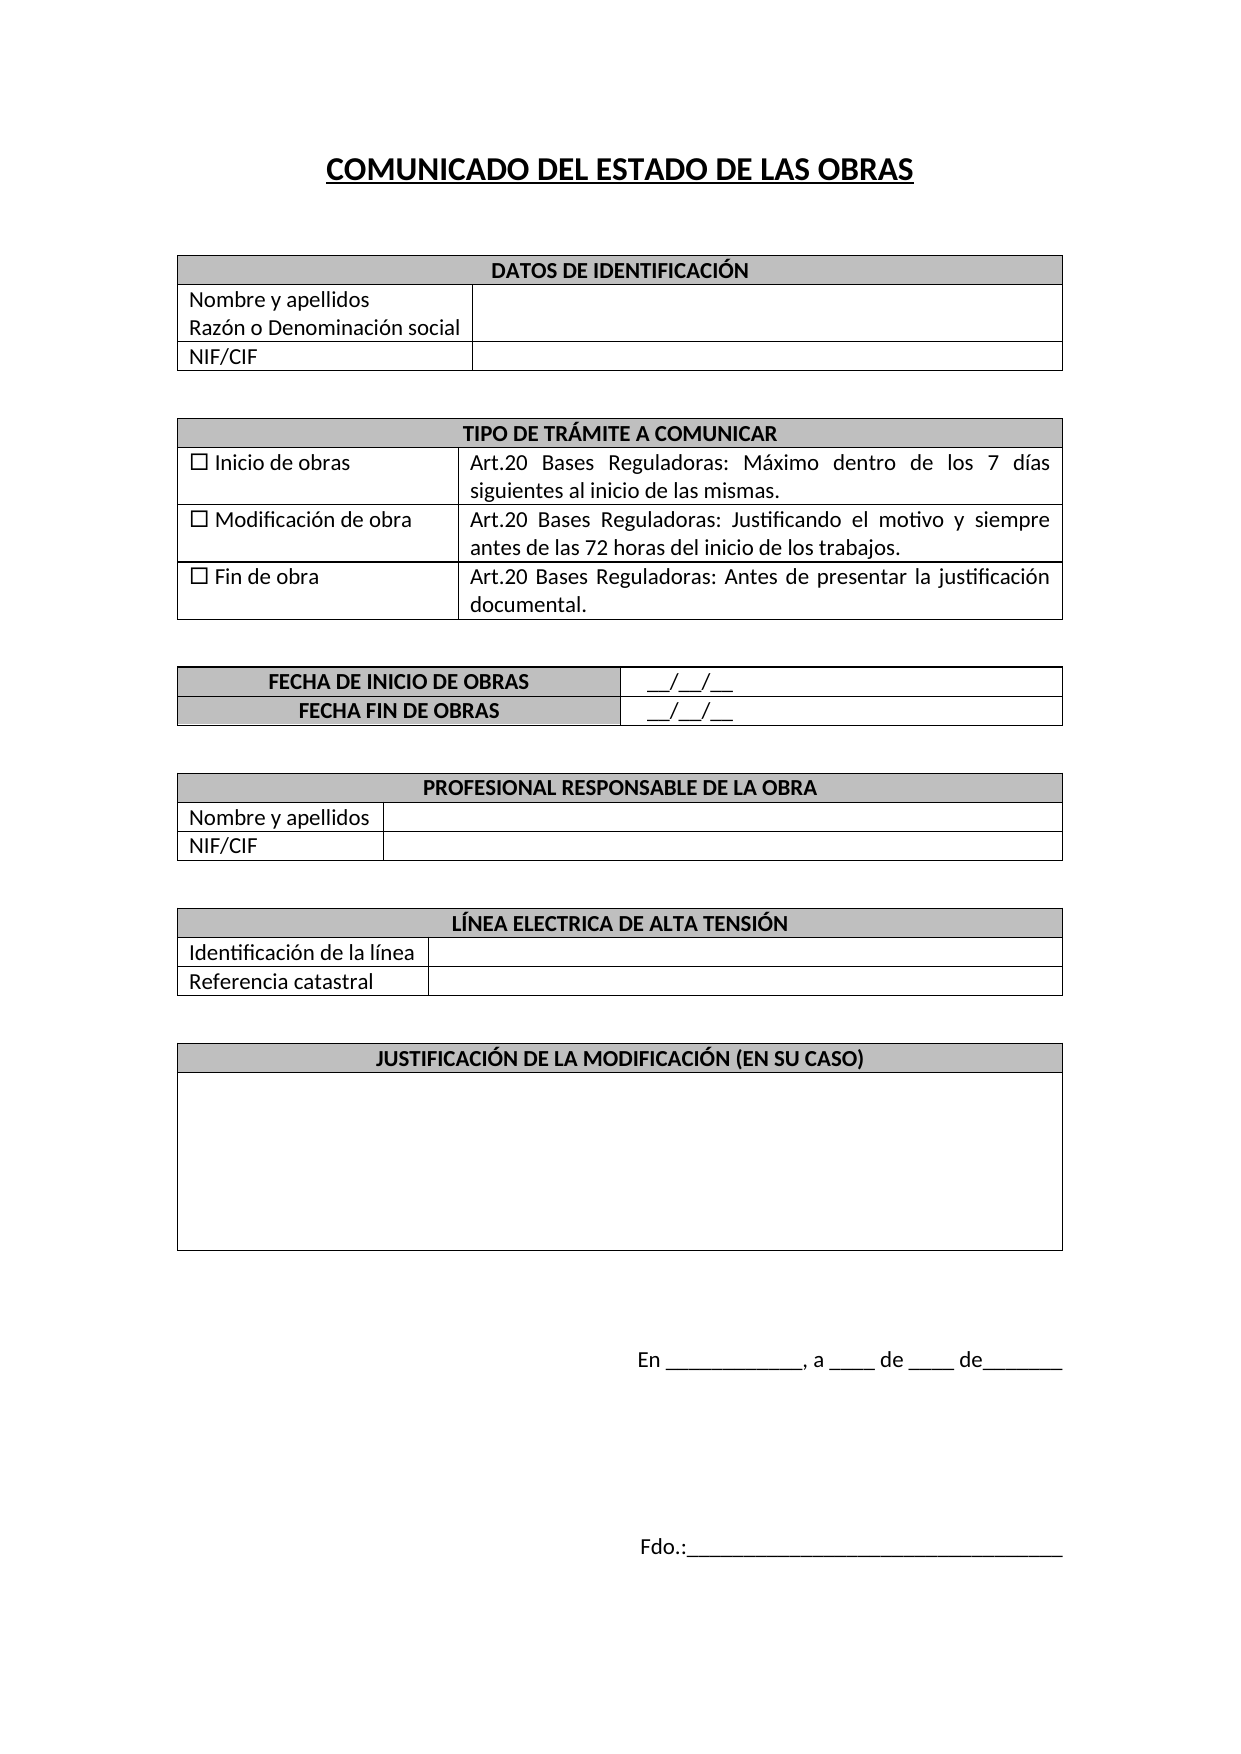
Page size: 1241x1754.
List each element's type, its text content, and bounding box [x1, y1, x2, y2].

table_cell Identificación de la línea [178, 938, 428, 966]
table_cell [384, 832, 1062, 860]
table_cell Fin de obra [178, 563, 458, 618]
table_cell Modificación de obra [178, 505, 458, 561]
table_header FECHA DE INICIO DE OBRAS [178, 668, 620, 696]
table_header __/__/__ [621, 668, 1062, 696]
table_header LÍNEA ELECTRICA DE ALTA TENSIÓN [178, 909, 1062, 937]
table_cell [429, 938, 1062, 966]
table_header DATOS DE IDENTIFICACIÓN [178, 256, 1062, 284]
table_cell Art.20 Bases Reguladoras: Antes de presentar la justificación documental. [459, 563, 1062, 618]
text En ____________, a ____ de ____ de_______ [177, 1345, 1063, 1373]
text Fdo.:_________________________________ [177, 1532, 1063, 1560]
table_cell Nombre y apellidos [178, 803, 383, 831]
table_cell NIF/CIF [178, 342, 472, 370]
table_cell [473, 285, 1062, 341]
text COMUNICADO DEL ESTADO DE LAS OBRAS [177, 148, 1063, 188]
table_cell NIF/CIF [178, 832, 383, 860]
table_header PROFESIONAL RESPONSABLE DE LA OBRA [178, 774, 1062, 802]
table_cell Art.20 Bases Reguladoras: Justificando el motivo y siempre antes de las 72 horas del inicio de los trabajos. [459, 505, 1062, 561]
table_cell FECHA FIN DE OBRAS [178, 697, 620, 724]
table_cell __/__/__ [621, 697, 1062, 724]
table_cell Art.20 Bases Reguladoras: Máximo dentro de los 7 días siguientes al inicio de las mismas. [459, 448, 1062, 504]
table_cell Referencia catastral [178, 967, 428, 995]
table_cell Nombre y apellidos Razón o Denominación social [178, 285, 472, 341]
table_cell [473, 342, 1062, 370]
table_cell Inicio de obras [178, 448, 458, 504]
table_header TIPO DE TRÁMITE A COMUNICAR [178, 419, 1062, 447]
table_cell [429, 967, 1062, 995]
table_cell [384, 803, 1062, 831]
table_cell [178, 1073, 1062, 1250]
table_header JUSTIFICACIÓN DE LA MODIFICACIÓN (EN SU CASO) [178, 1044, 1062, 1072]
